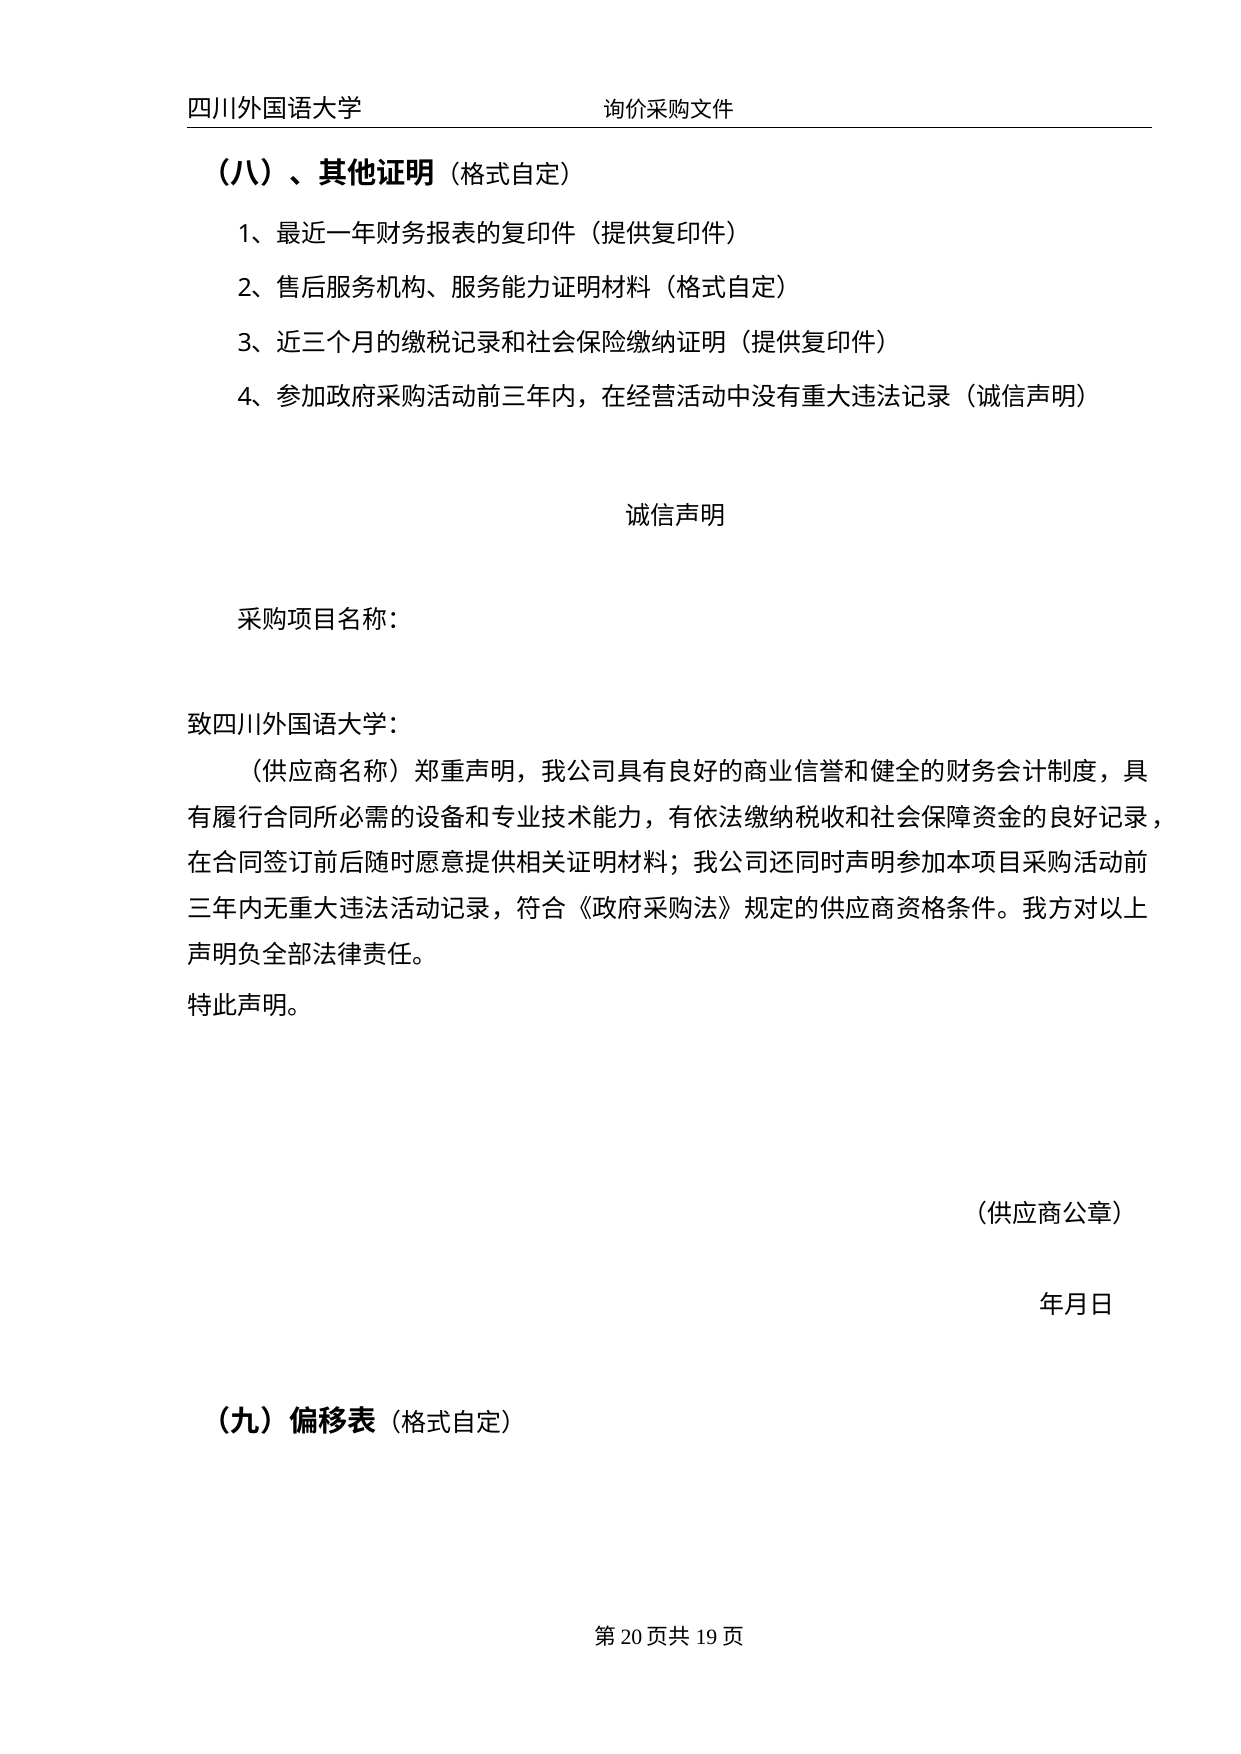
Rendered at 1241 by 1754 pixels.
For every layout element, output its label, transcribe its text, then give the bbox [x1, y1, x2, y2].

text （供应商公章） [187, 1181, 1152, 1233]
text （供应商名称）郑重声明，我公司具有良好的商业信誉和健全的财务会计制度，具有履行合同所必需的设备和专业技术能力，有依法缴纳税收和社会保障资金的良好记录，在合同签订前后随时愿意提供相关证明材料；我公司还同时声明参加本项目采购活动前三年内无重大违法活动记录，符合《政府采购法》规定的供应商资格条件。我方对以上声明负全部法律责任。 [187, 743, 1152, 973]
text （八）、其他证明（格式自定） [187, 150, 1152, 192]
text 3、近三个月的缴税记录和社会保险缴纳证明（提供复印件） [187, 322, 1152, 358]
text 特此声明。 [187, 973, 1152, 1025]
text 2、售后服务机构、服务能力证明材料（格式自定） [187, 268, 1152, 304]
text （九）偏移表（格式自定） [187, 1398, 1152, 1440]
text 年月日 [187, 1284, 1114, 1320]
text 1、最近一年财务报表的复印件（提供复印件） [187, 213, 1152, 250]
text 致四川外国语大学： [187, 691, 1152, 743]
text 采购项目名称： [187, 587, 1152, 639]
text 诚信声明 [187, 483, 1152, 535]
text 4、参加政府采购活动前三年内，在经营活动中没有重大违法记录（诚信声明） [187, 377, 1152, 413]
